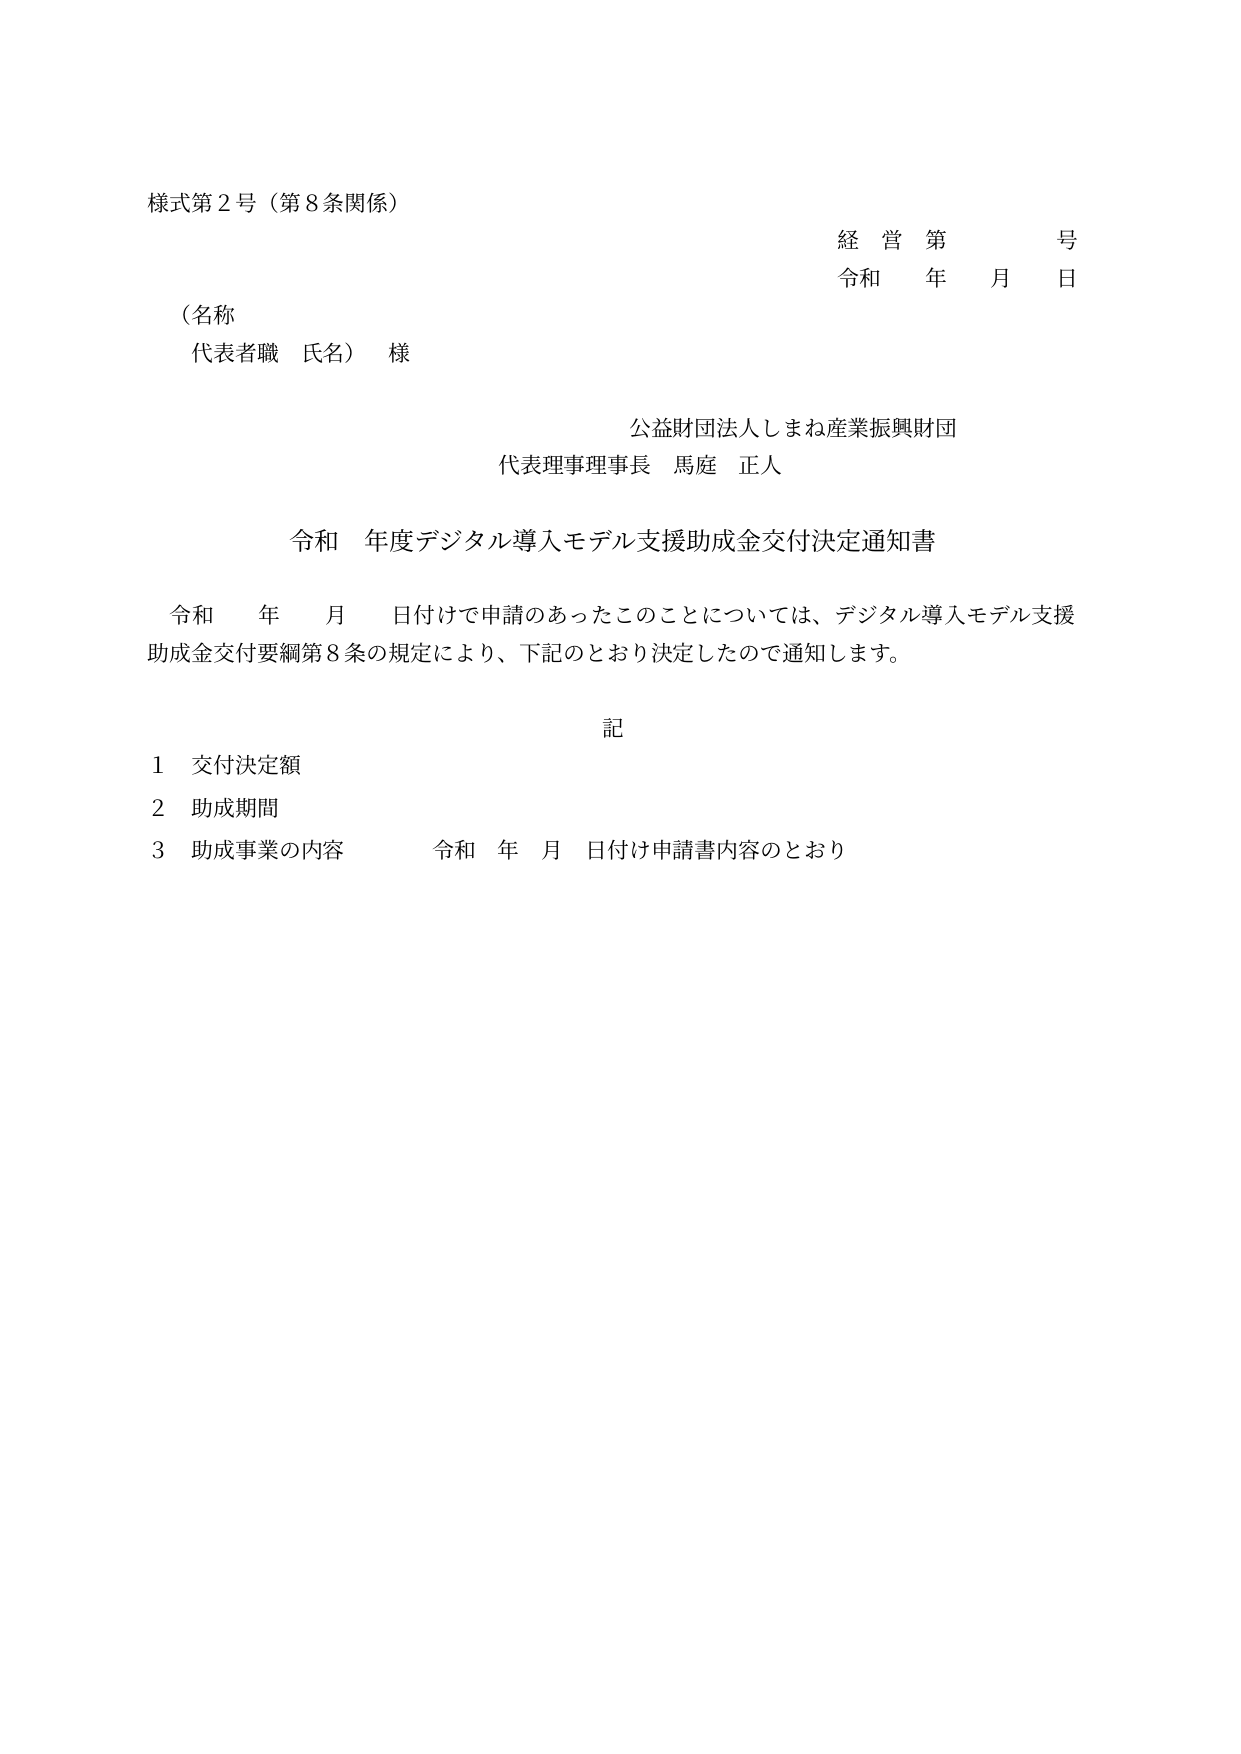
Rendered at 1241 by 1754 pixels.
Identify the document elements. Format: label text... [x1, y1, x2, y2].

text 公益財団法人しまね産業振興財団 [148, 408, 1078, 446]
text 経 営 第 号 [148, 221, 1078, 258]
text 令和 年 月 日 [148, 258, 1078, 296]
text １ 交付決定額 [148, 746, 1078, 783]
text 令和 年 月 日付けで申請のあったこのことについては、デジタル導入モデル支援助成金交付要綱第８条の規定により、下記のとおり決定したので通知します。 [148, 596, 1078, 671]
text 様式第２号（第８条関係） [148, 183, 1078, 221]
text ２ 助成期間 [148, 788, 1078, 825]
text （名称 [148, 296, 1078, 333]
text 記 [148, 708, 1078, 746]
text 代表理事理事長 馬庭 正人 [148, 446, 1078, 483]
text 令和 年度デジタル導入モデル支援助成金交付決定通知書 [148, 521, 1078, 558]
text ３ 助成事業の内容 令和 年 月 日付け申請書内容のとおり [148, 830, 1078, 868]
text 代表者職 氏名） 様 [148, 333, 1078, 371]
